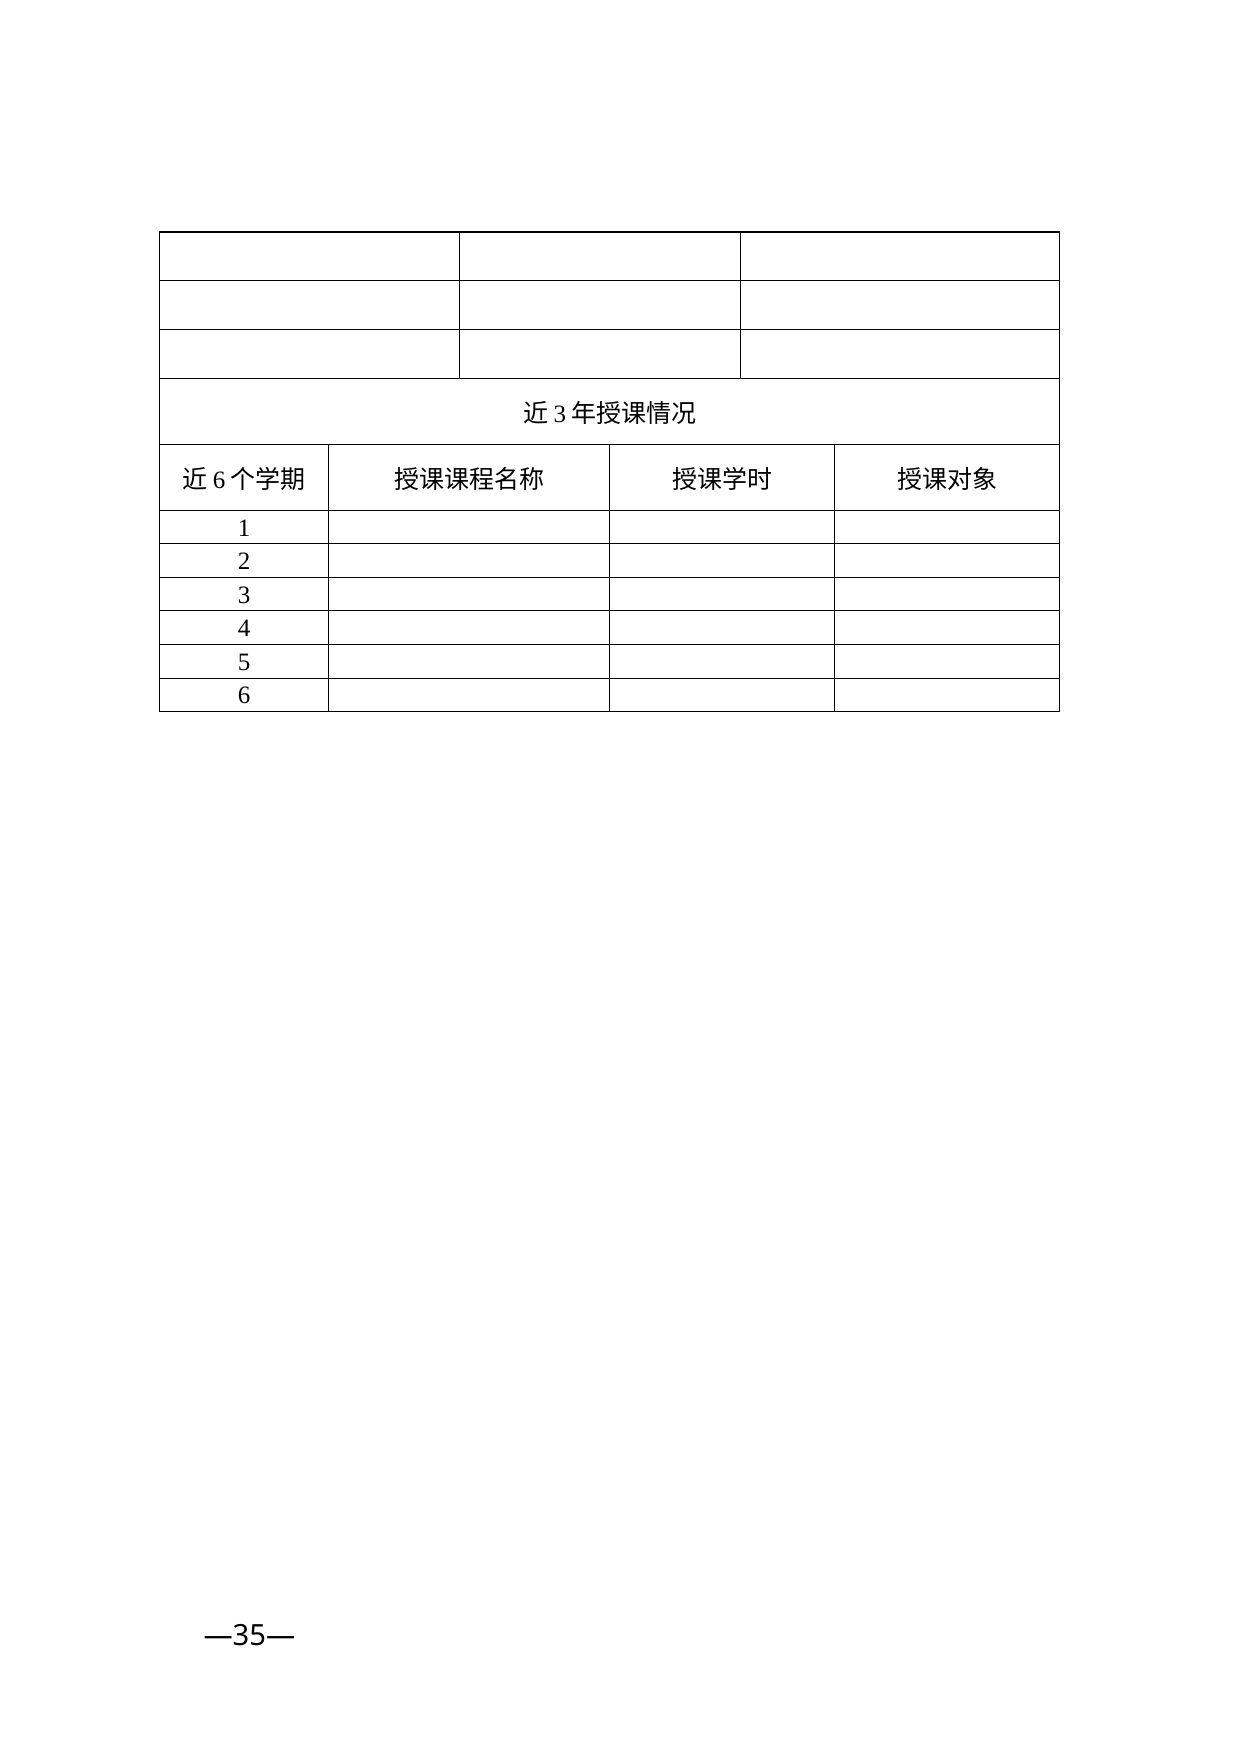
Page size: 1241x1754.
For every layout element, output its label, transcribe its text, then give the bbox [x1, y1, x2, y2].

table_cell [160, 281, 459, 329]
table_cell [741, 281, 1059, 329]
table_cell [741, 233, 1059, 280]
table_cell [835, 679, 1059, 711]
table_cell [329, 679, 609, 711]
table_cell 5 [160, 645, 328, 677]
table_cell [835, 611, 1059, 644]
table_cell 3 [160, 578, 328, 610]
table_cell [460, 233, 740, 280]
table_cell [741, 330, 1059, 378]
table_cell 近6个学期 [160, 445, 328, 510]
table_cell [329, 578, 609, 610]
table_cell [610, 578, 834, 610]
table_cell [610, 645, 834, 677]
table_cell 授课学时 [610, 445, 834, 510]
table_cell [835, 544, 1059, 577]
table_cell [329, 544, 609, 577]
table_cell [835, 578, 1059, 610]
table_cell 授课对象 [835, 445, 1059, 510]
table_cell [610, 544, 834, 577]
table_cell 近3年授课情况 [160, 379, 1059, 444]
table_cell [460, 330, 740, 378]
table_cell [460, 281, 740, 329]
table_cell [610, 679, 834, 711]
table_cell 4 [160, 611, 328, 644]
table_cell [835, 511, 1059, 543]
table_cell 1 [160, 511, 328, 543]
table_cell [160, 233, 459, 280]
table_cell [610, 611, 834, 644]
table_cell [160, 330, 459, 378]
table_cell 2 [160, 544, 328, 577]
table_cell [610, 511, 834, 543]
table_cell [329, 511, 609, 543]
table_cell [329, 611, 609, 644]
table_cell [835, 645, 1059, 677]
table_cell 授课课程名称 [329, 445, 609, 510]
table_cell 6 [160, 679, 328, 711]
table_cell [329, 645, 609, 677]
